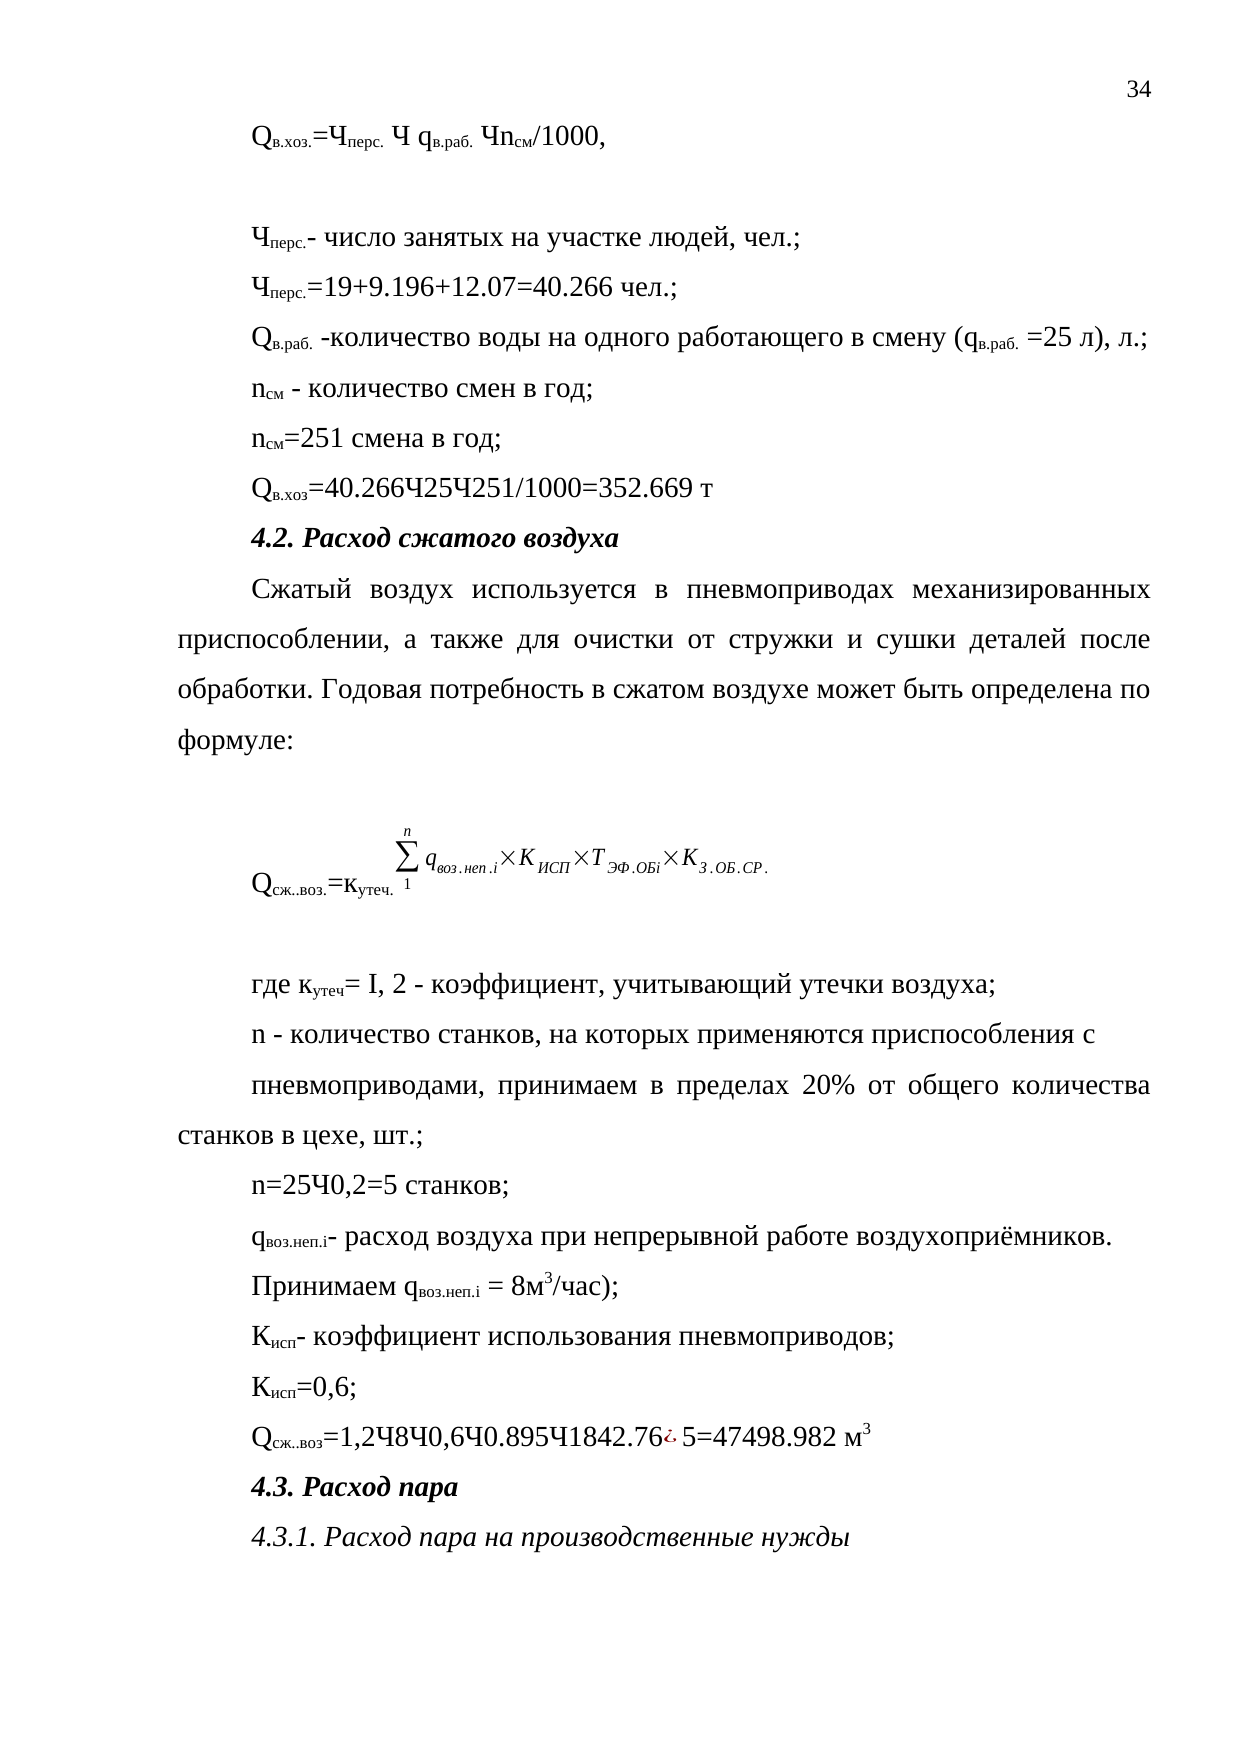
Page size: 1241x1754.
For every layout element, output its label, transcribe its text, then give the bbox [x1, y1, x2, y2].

text где кутеч= I, 2 - коэффициент, учитывающий утечки воздуха; [177, 966, 1152, 1000]
text qвоз.неп.i- расход воздуха при непрерывной работе воздухоприёмников. [177, 1218, 1152, 1251]
text Принимаем qвоз.неп.i = 8м3/час); [177, 1268, 1152, 1302]
text Qв.раб. -количество воды на одного работающего в смену (qв.раб. =25 л), л.; [177, 319, 1152, 353]
text n=25Ч0,2=5 станков; [177, 1167, 1152, 1201]
text 4.3.1. Расход пара на производственные нужды [177, 1519, 1152, 1553]
text пневмоприводами, принимаем в пределах 20% от общего количества станков в цехе, шт.; [177, 1067, 1152, 1151]
text n - количество станков, на которых применяются приспособления с [177, 1016, 1152, 1050]
text Чперс.- число занятых на участке людей, чел.; [177, 219, 1152, 252]
text nсм=251 смена в год; [177, 420, 1152, 453]
text 4.3. Расход пара [177, 1469, 1152, 1503]
text Qсж..воз.=кутеч. [177, 822, 1152, 899]
text 4.2. Расход сжатого воздуха [177, 521, 1152, 554]
text Кисп- коэффициент использования пневмоприводов; [177, 1318, 1152, 1352]
text Qв.хоз.=Чперс. Ч qв.раб. Чnсм/1000, [177, 118, 1152, 152]
text nсм - количество смен в год; [177, 370, 1152, 403]
text Чперс.=19+9.196+12.07=40.266 чел.; [177, 269, 1152, 303]
text Qсж..воз=1,2Ч8Ч0,6Ч0.895Ч1842.765=47498.982 м3 [177, 1419, 1152, 1452]
text Кисп=0,6; [177, 1369, 1152, 1402]
text Qв.хоз=40.266Ч25Ч251/1000=352.669 т [177, 470, 1152, 504]
text Сжатый воздух используется в пневмоприводах механизированных приспособлении, а также для очистки от стружки и сушки деталей после обработки. Годовая потребность в сжатом воздухе может быть определена по формуле: [177, 571, 1152, 755]
